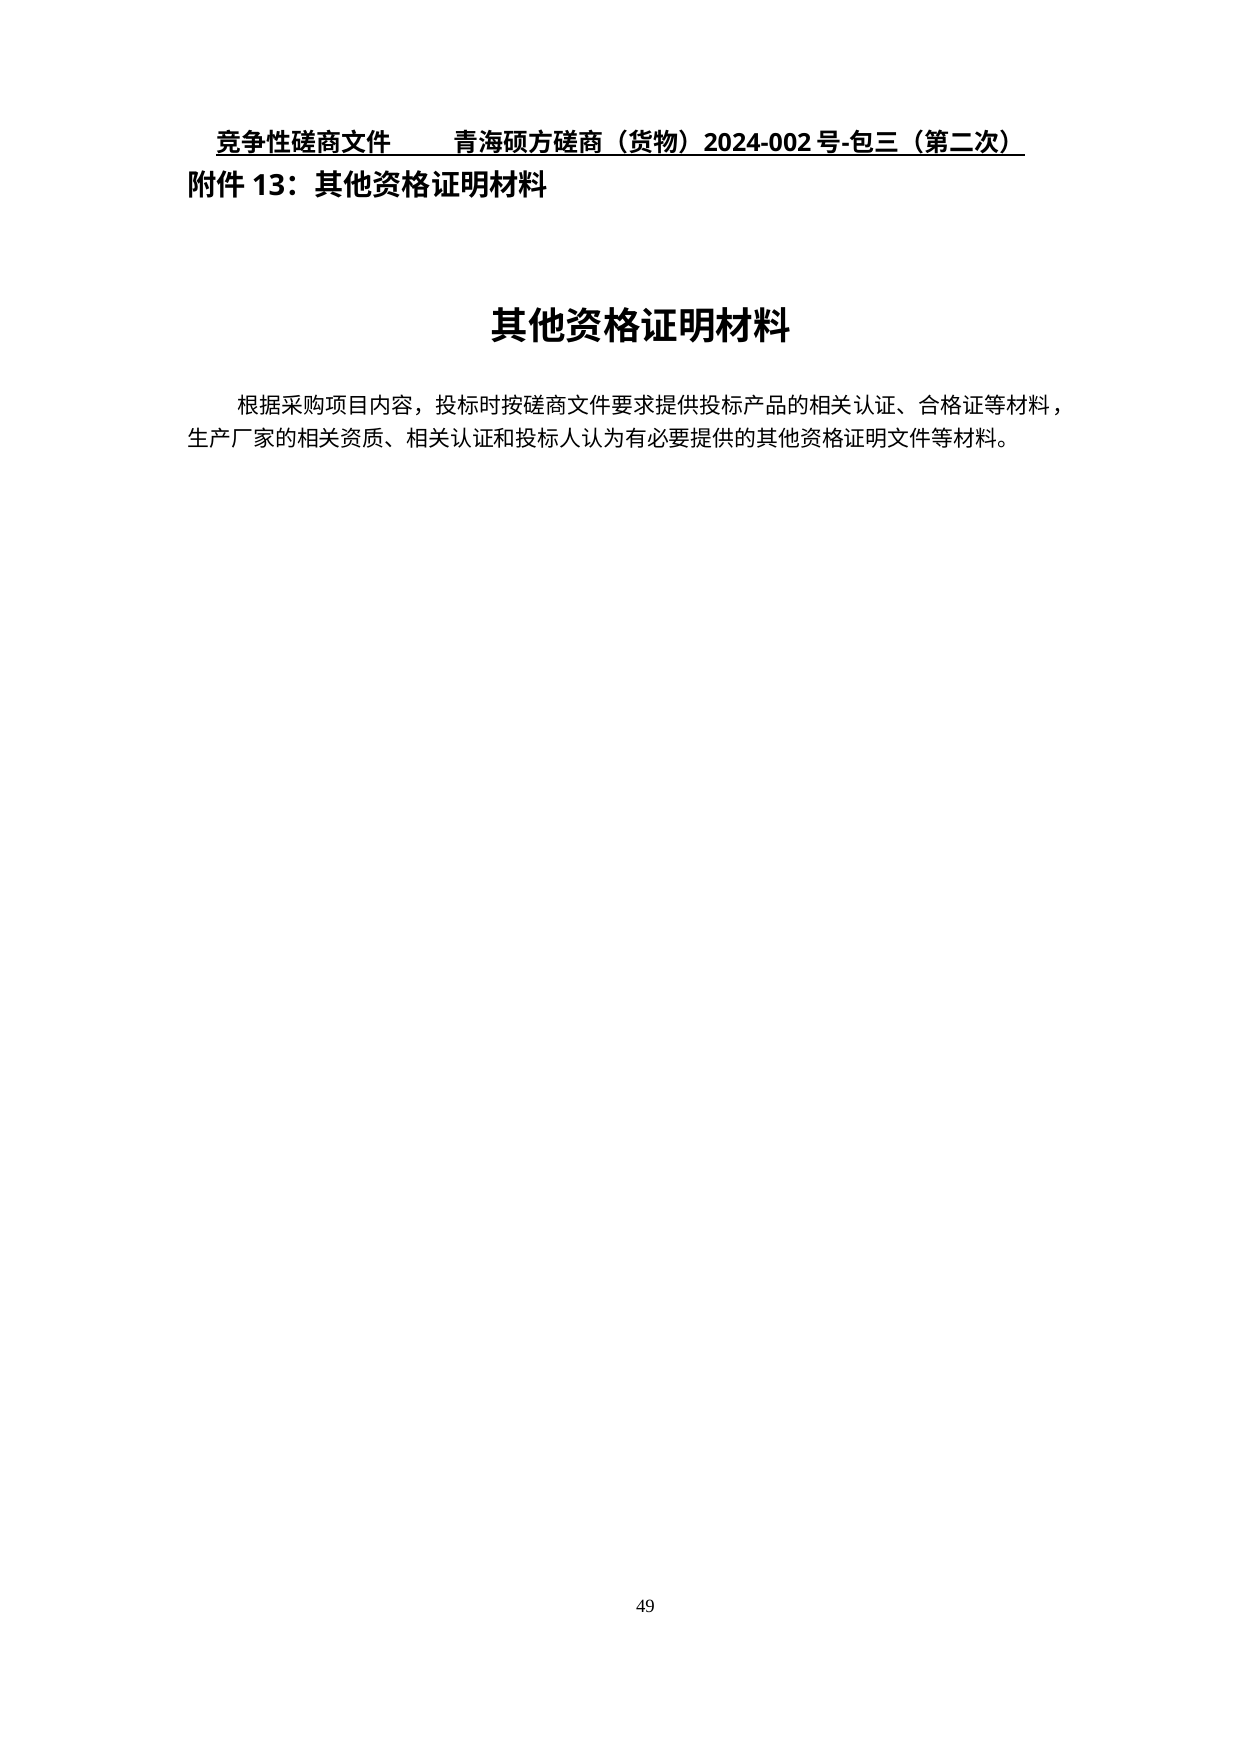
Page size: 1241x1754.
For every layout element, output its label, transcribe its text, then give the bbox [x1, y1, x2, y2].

text 根据采购项目内容，投标时按磋商文件要求提供投标产品的相关认证、合格证等材料，生产厂家的相关资质、相关认证和投标人认为有必要提供的其他资格证明文件等材料。 [187, 388, 1053, 453]
text 其他资格证明材料 [187, 291, 1053, 356]
text 附件13：其他资格证明材料 [187, 162, 1053, 204]
